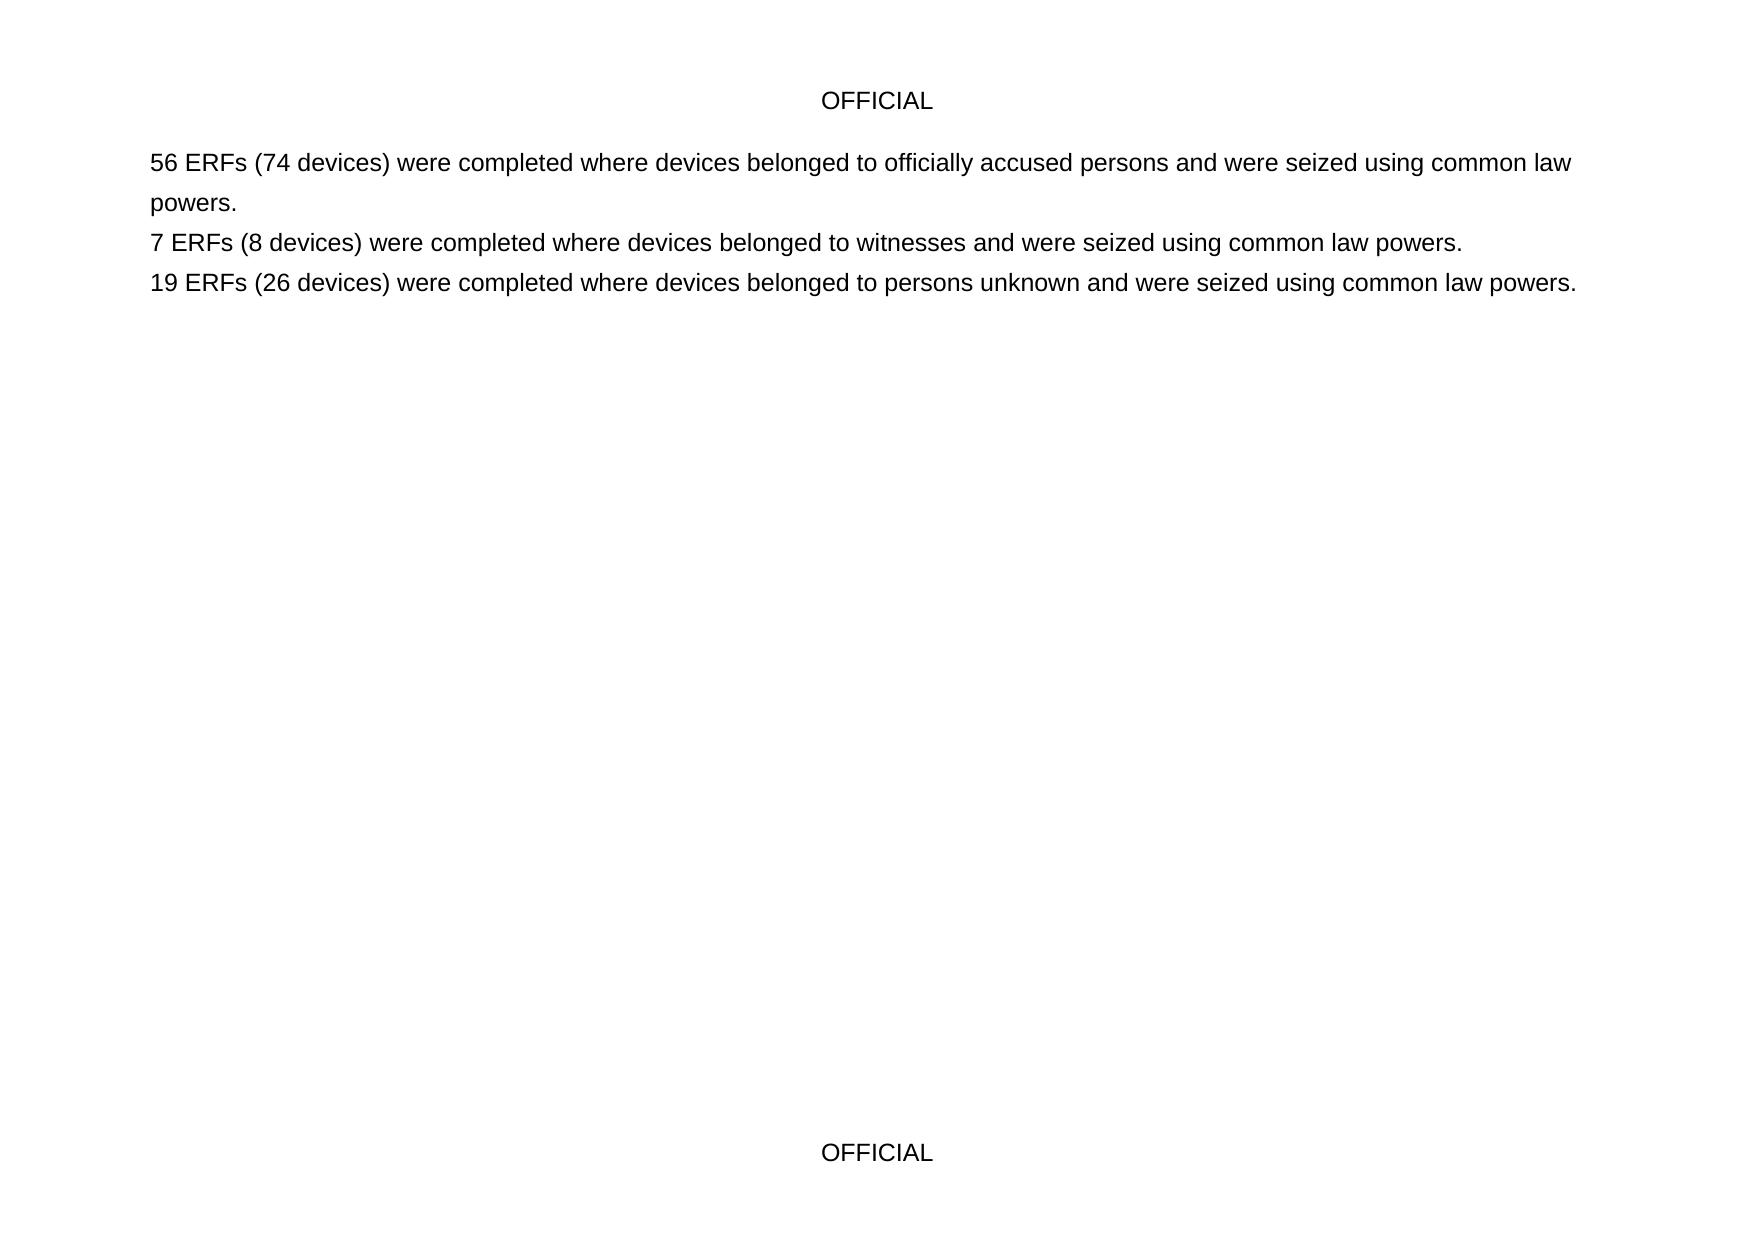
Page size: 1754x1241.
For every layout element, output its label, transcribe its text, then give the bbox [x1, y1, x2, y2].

text 56 ERFs (74 devices) were completed where devices belonged to officially accused persons and were seized using common law powers. [150, 148, 1604, 217]
text 19 ERFs (26 devices) were completed where devices belonged to persons unknown and were seized using common law powers. [150, 268, 1604, 297]
text 7 ERFs (8 devices) were completed where devices belonged to witnesses and were seized using common law powers. [150, 228, 1604, 257]
